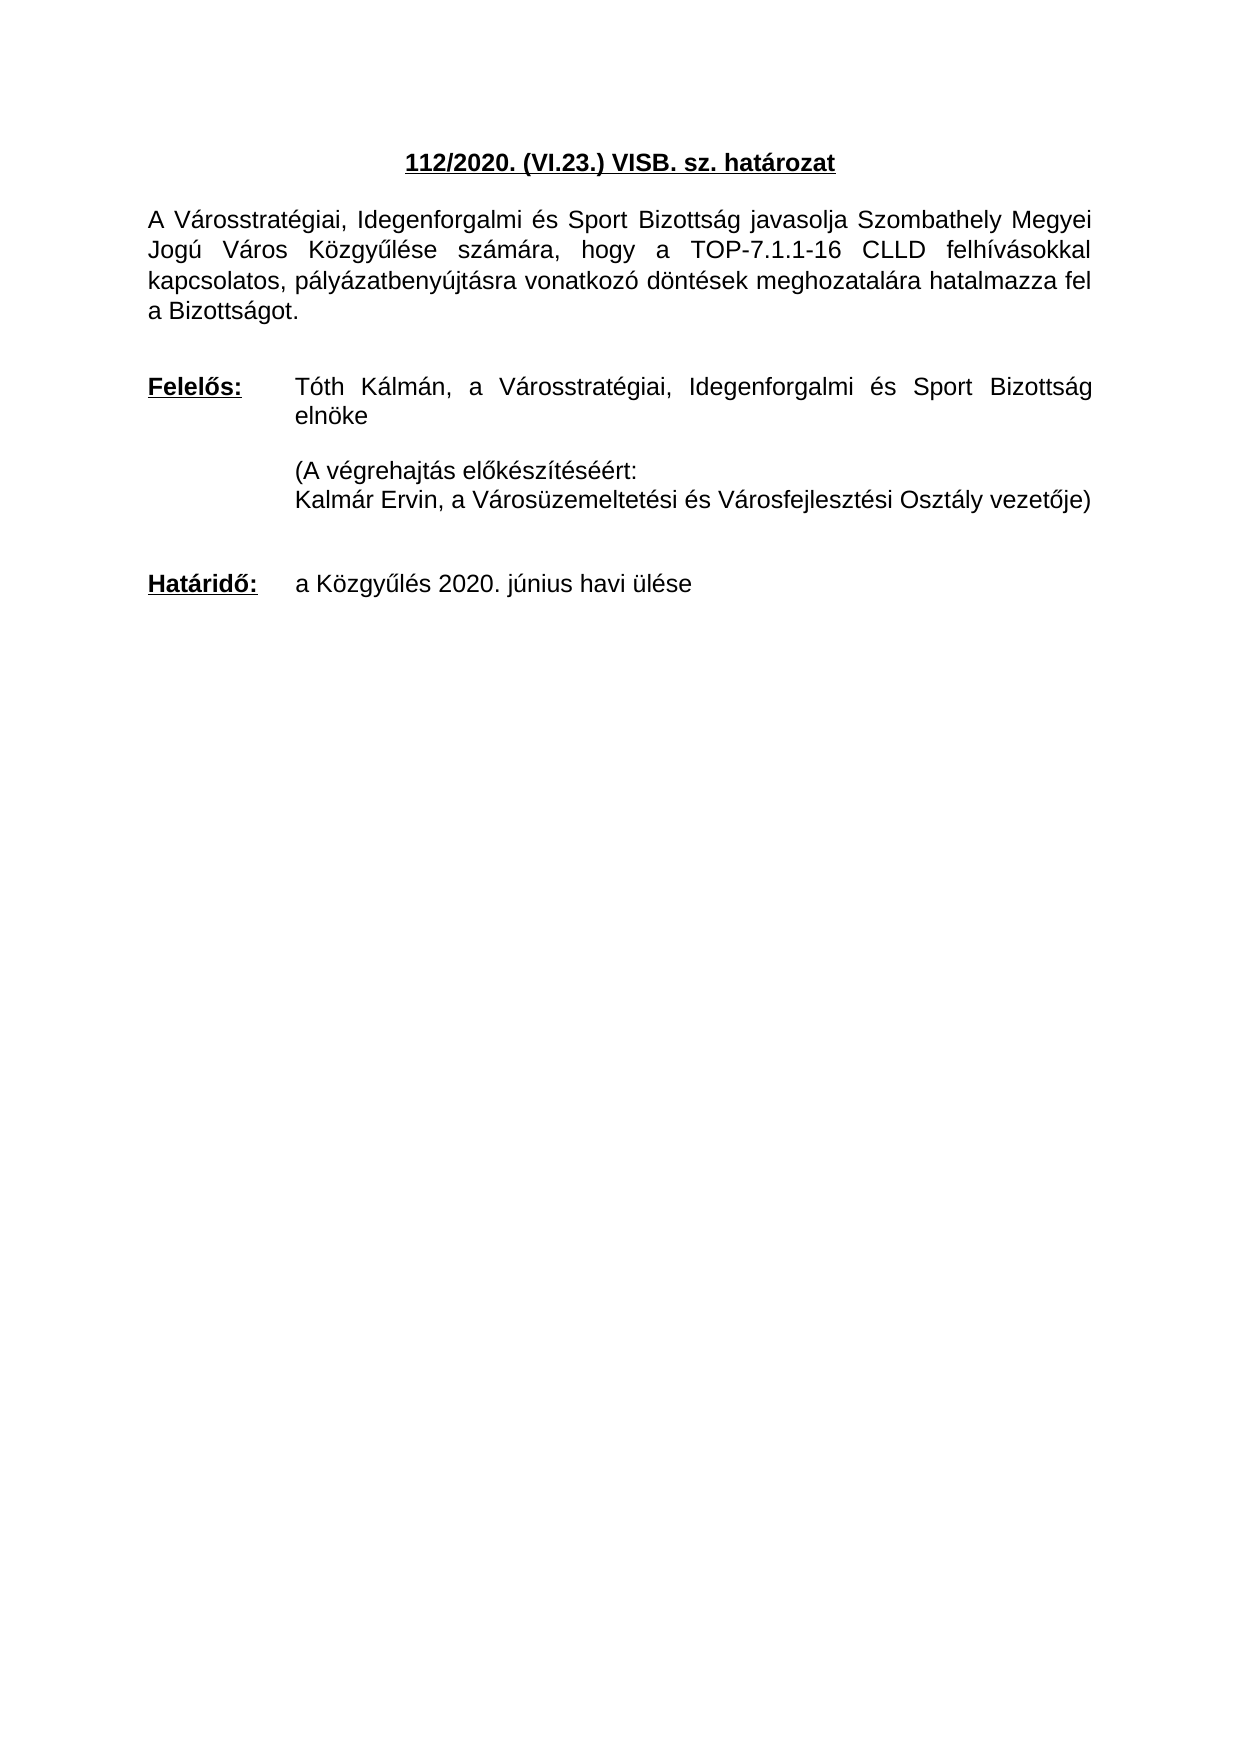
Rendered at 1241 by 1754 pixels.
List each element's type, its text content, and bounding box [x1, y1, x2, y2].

text A Városstratégiai, Idegenforgalmi és Sport Bizottság javasolja Szombathely Megyei Jogú Város Közgyűlése számára, hogy a TOP-7.1.1-16 CLLD felhívásokkal kapcsolatos, pályázatbenyújtásra vonatkozó döntések meghozatalára hatalmazza fel a Bizottságot. [148, 205, 1093, 325]
text Határidő: a Közgyűlés 2020. június havi ülése [148, 569, 1093, 597]
text 112/2020. (VI.23.) VISB. sz. határozat [148, 148, 1093, 176]
text (A végrehajtás előkészítéséért: [148, 456, 1093, 485]
text Felelős: Tóth Kálmán, a Városstratégiai, Idegenforgalmi és Sport Bizottság elnöke [148, 372, 1093, 430]
text Kalmár Ervin, a Városüzemeltetési és Városfejlesztési Osztály vezetője) [148, 485, 1093, 513]
